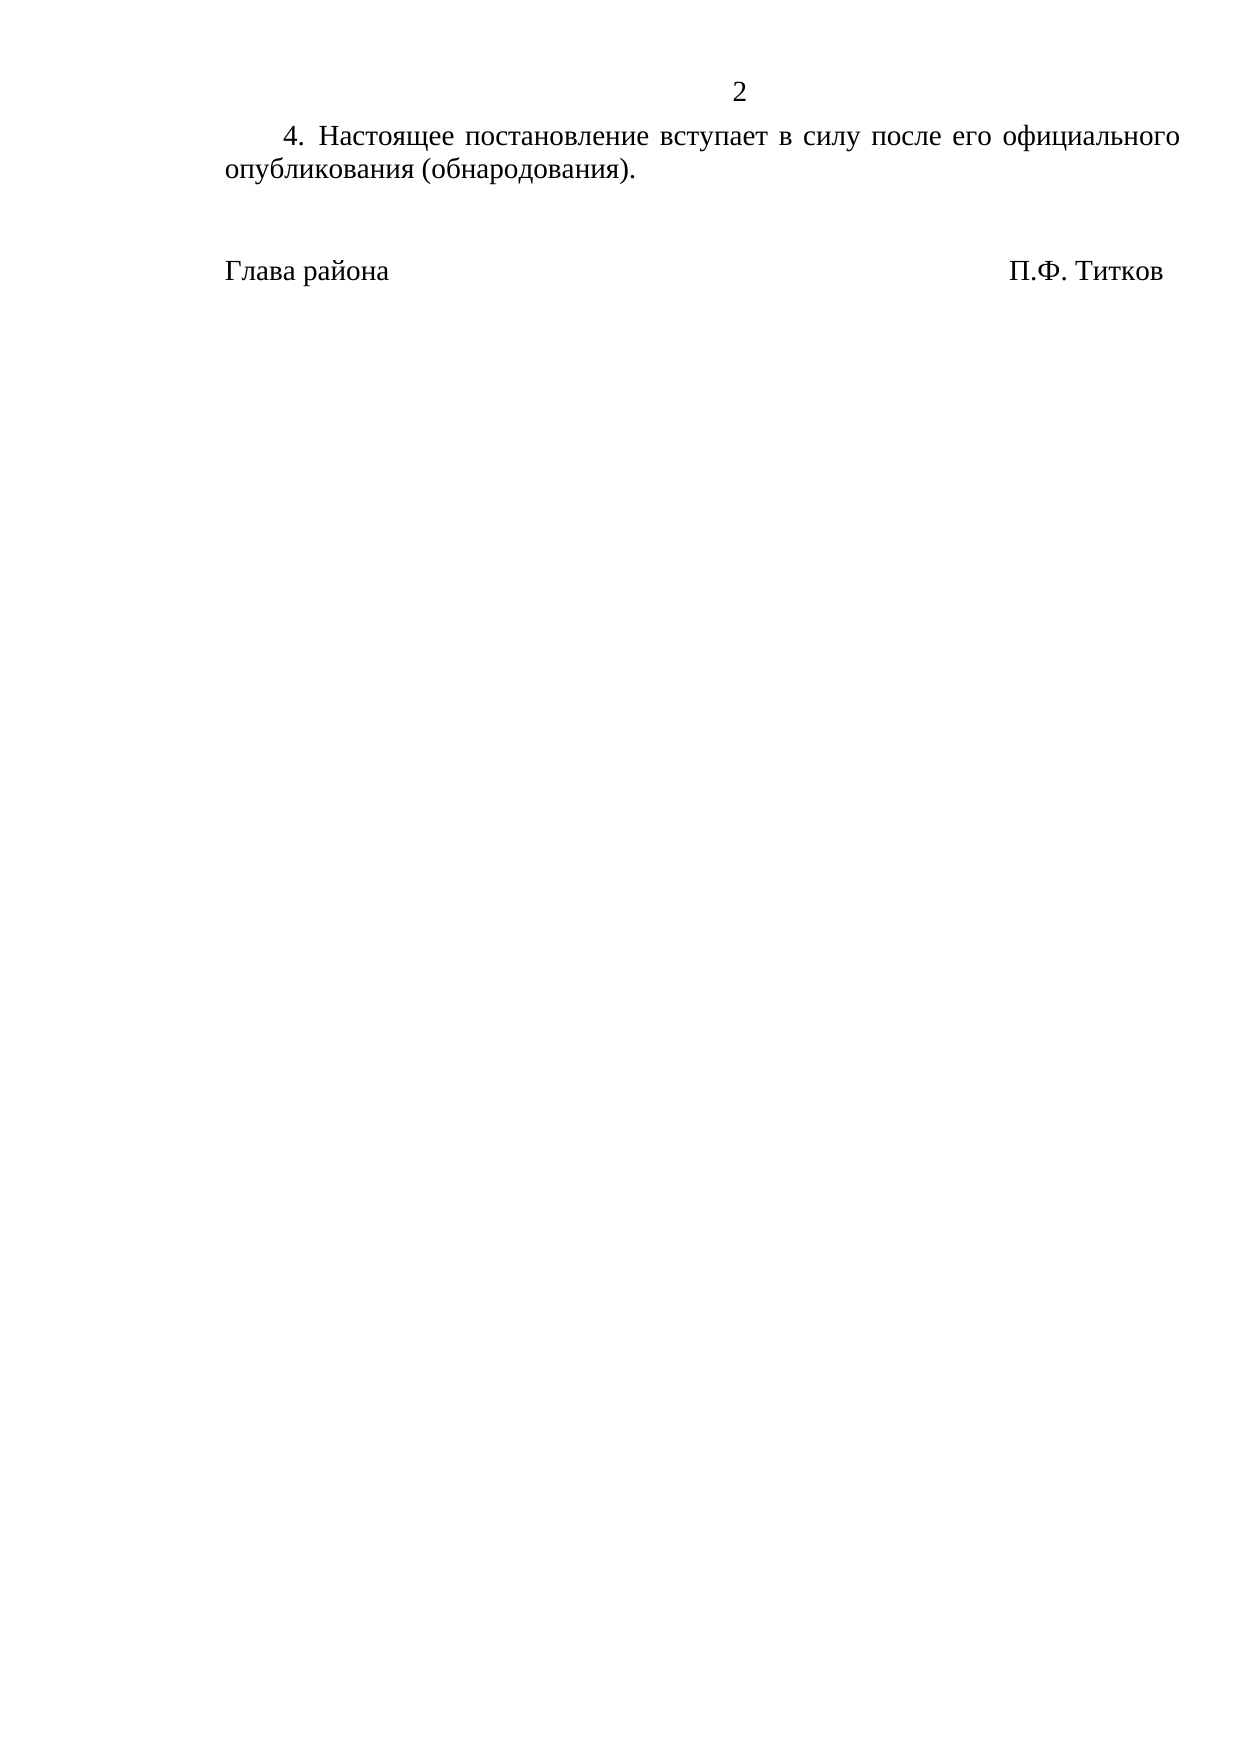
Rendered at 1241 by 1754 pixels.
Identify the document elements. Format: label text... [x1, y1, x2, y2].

title 4. Настоящее постановление вступает в силу после его официального опубликования (обнародования). [224, 118, 1181, 185]
text Глава района П.Ф. Титков [224, 260, 1181, 285]
